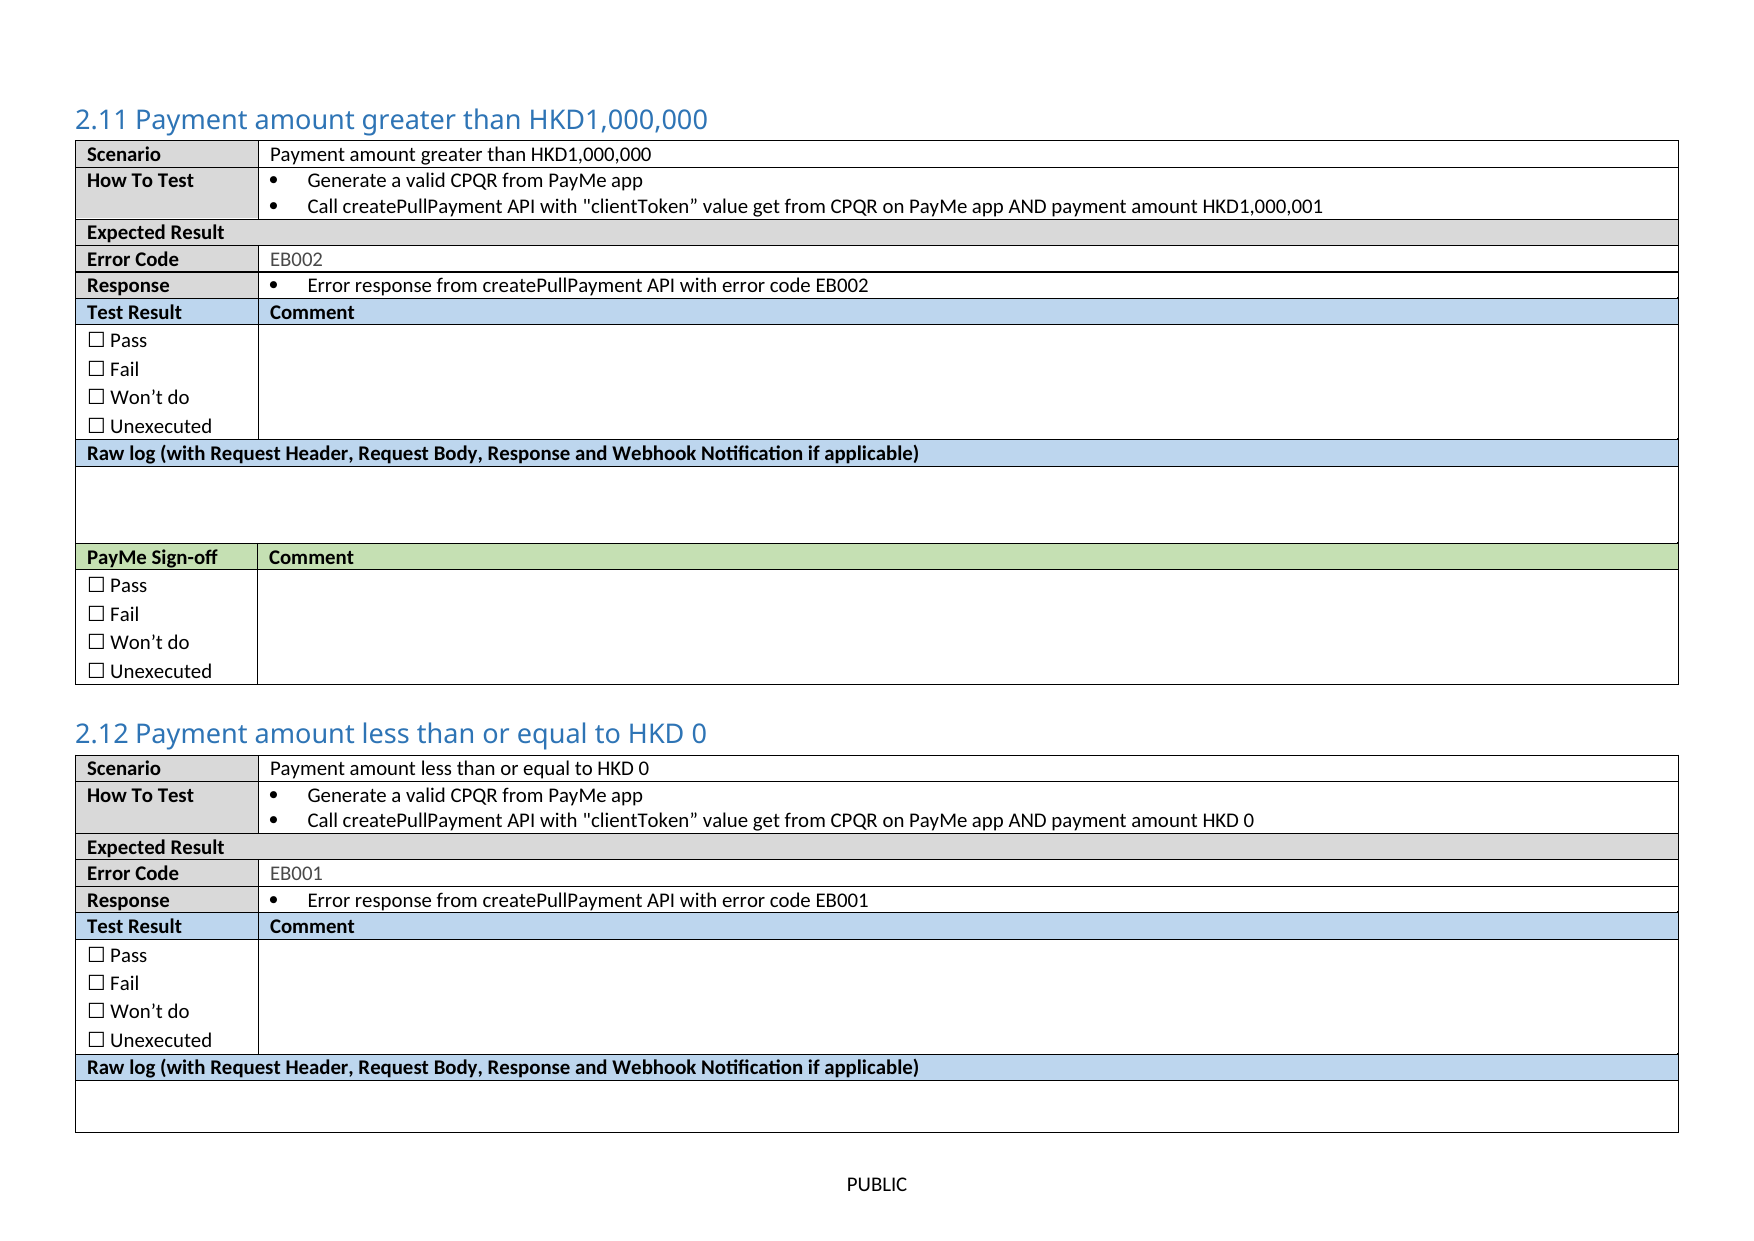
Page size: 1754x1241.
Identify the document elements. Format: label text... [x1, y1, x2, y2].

table_cell Pass Fail Won’t do Unexecuted [76, 325, 258, 439]
subtitle Payment amount greater than HKD1,000,000 [75, 100, 1679, 137]
table_cell Comment [259, 299, 1678, 324]
table_cell Comment [259, 913, 1678, 939]
table_cell [259, 325, 1678, 439]
table_cell PayMe Sign-off [76, 544, 257, 569]
table_cell Pass Fail Won’t do Unexecuted [76, 570, 257, 684]
table_cell Expected Result [76, 220, 1678, 245]
table_cell Error response from createPullPayment API with error code EB002 [259, 273, 1678, 298]
table_cell Response [76, 273, 258, 298]
table_cell [258, 570, 1678, 684]
table_cell Test Result [76, 299, 258, 324]
table_header Scenario [76, 756, 258, 781]
table_cell [259, 940, 1678, 1053]
table_cell How To Test [76, 782, 258, 833]
table_cell Generate a valid CPQR from PayMe app Call createPullPayment API with "clientToken” value get from CPQR on PayMe app AND payment amount HKD 0 [259, 782, 1678, 833]
table_cell How To Test [76, 168, 258, 218]
table_cell Expected Result [76, 834, 1678, 859]
table_cell Error Code [76, 246, 258, 271]
table_header Scenario [76, 141, 258, 167]
table_cell Test Result [76, 913, 258, 939]
table_cell EB002 [259, 246, 1678, 271]
table_cell Response [76, 887, 258, 912]
table_cell Raw log (with Request Header, Request Body, Response and Webhook Notification if applicable) [76, 440, 1678, 466]
table_cell Comment [258, 544, 1678, 569]
table_cell Error Code [76, 860, 258, 886]
table_cell Generate a valid CPQR from PayMe app Call createPullPayment API with "clientToken” value get from CPQR on PayMe app AND payment amount HKD1,000,001 [259, 168, 1678, 218]
table_header Payment amount less than or equal to HKD 0 [259, 756, 1678, 781]
table_cell [76, 1081, 1678, 1132]
subtitle Payment amount less than or equal to HKD 0 [75, 715, 1679, 752]
table_cell [76, 467, 1678, 543]
table_cell Pass Fail Won’t do Unexecuted [76, 940, 258, 1053]
table_cell EB001 [259, 860, 1678, 886]
table_cell Raw log (with Request Header, Request Body, Response and Webhook Notification if applicable) [76, 1055, 1678, 1080]
table_header Payment amount greater than HKD1,000,000 [259, 141, 1678, 167]
table_cell Error response from createPullPayment API with error code EB001 [259, 887, 1678, 912]
